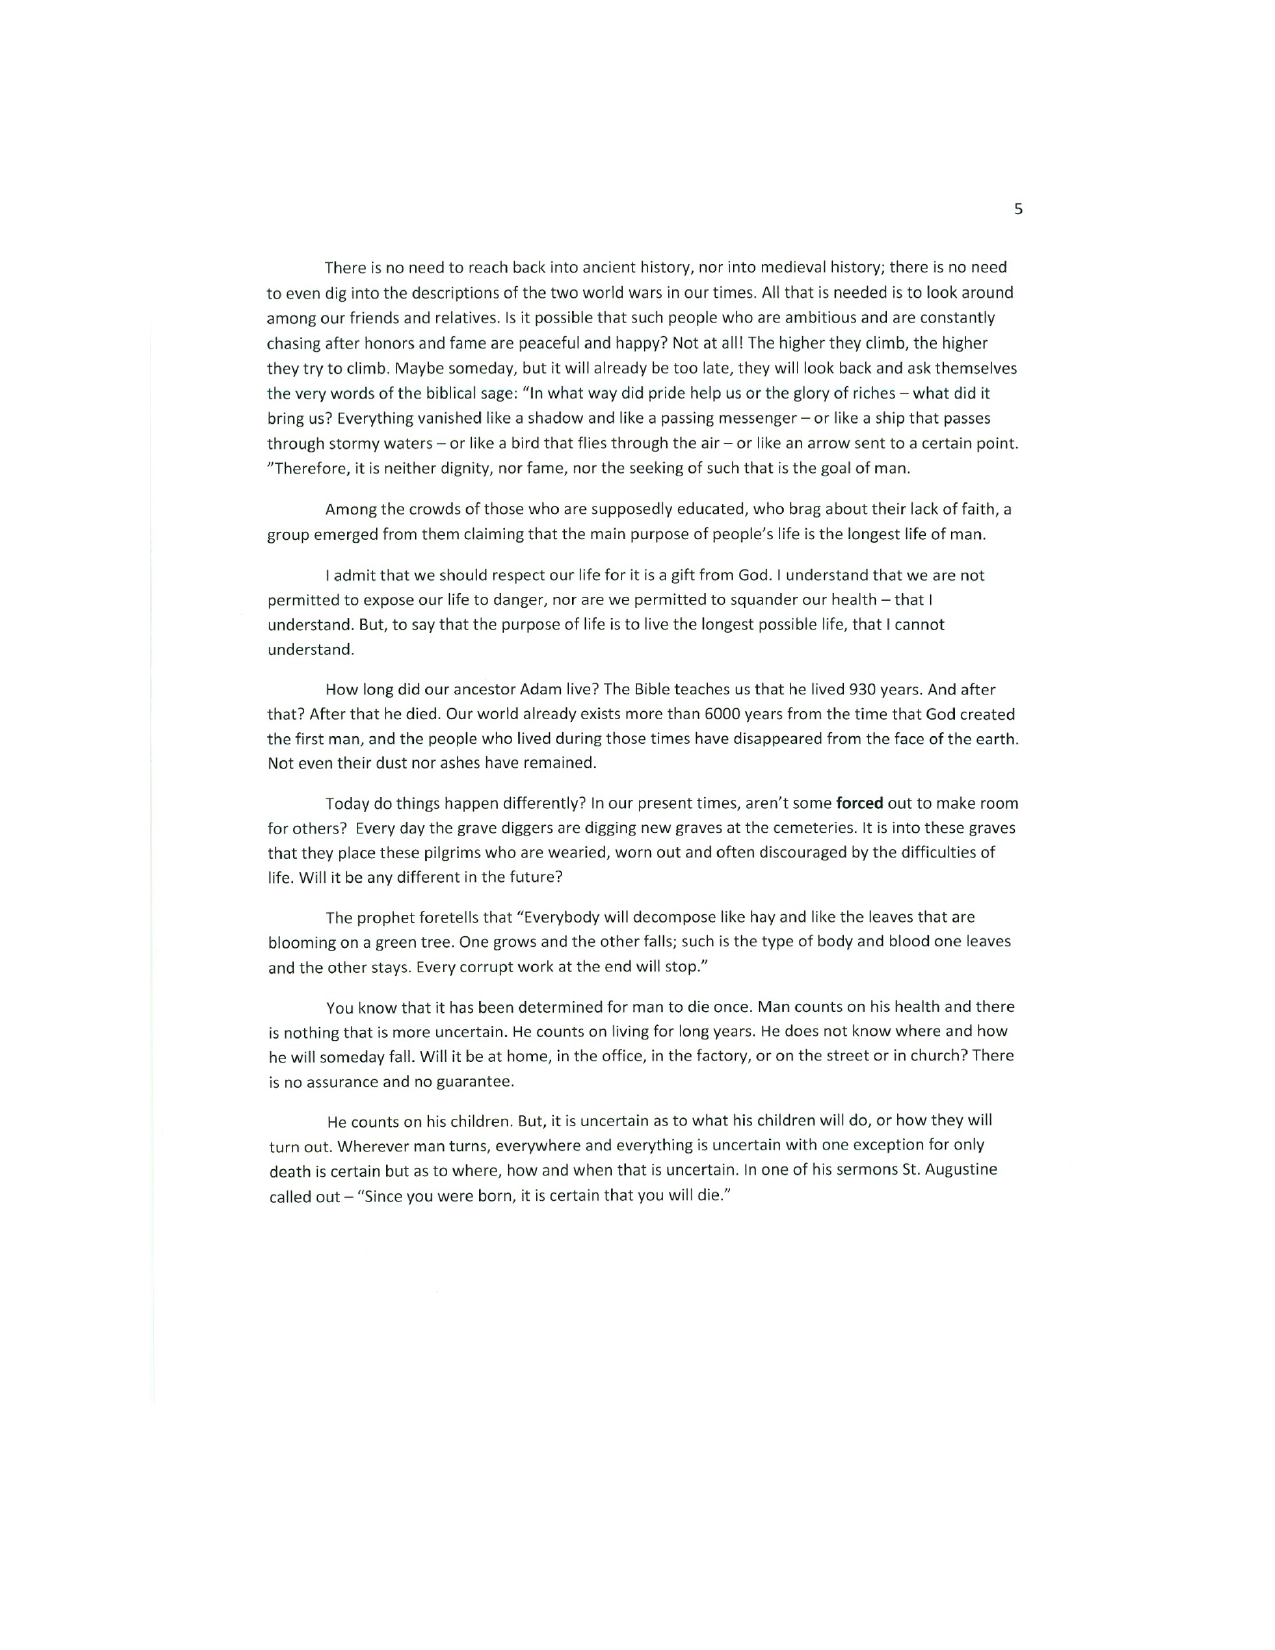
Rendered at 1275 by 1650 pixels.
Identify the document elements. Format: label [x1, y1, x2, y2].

picture [150, 150, 1125, 1405]
